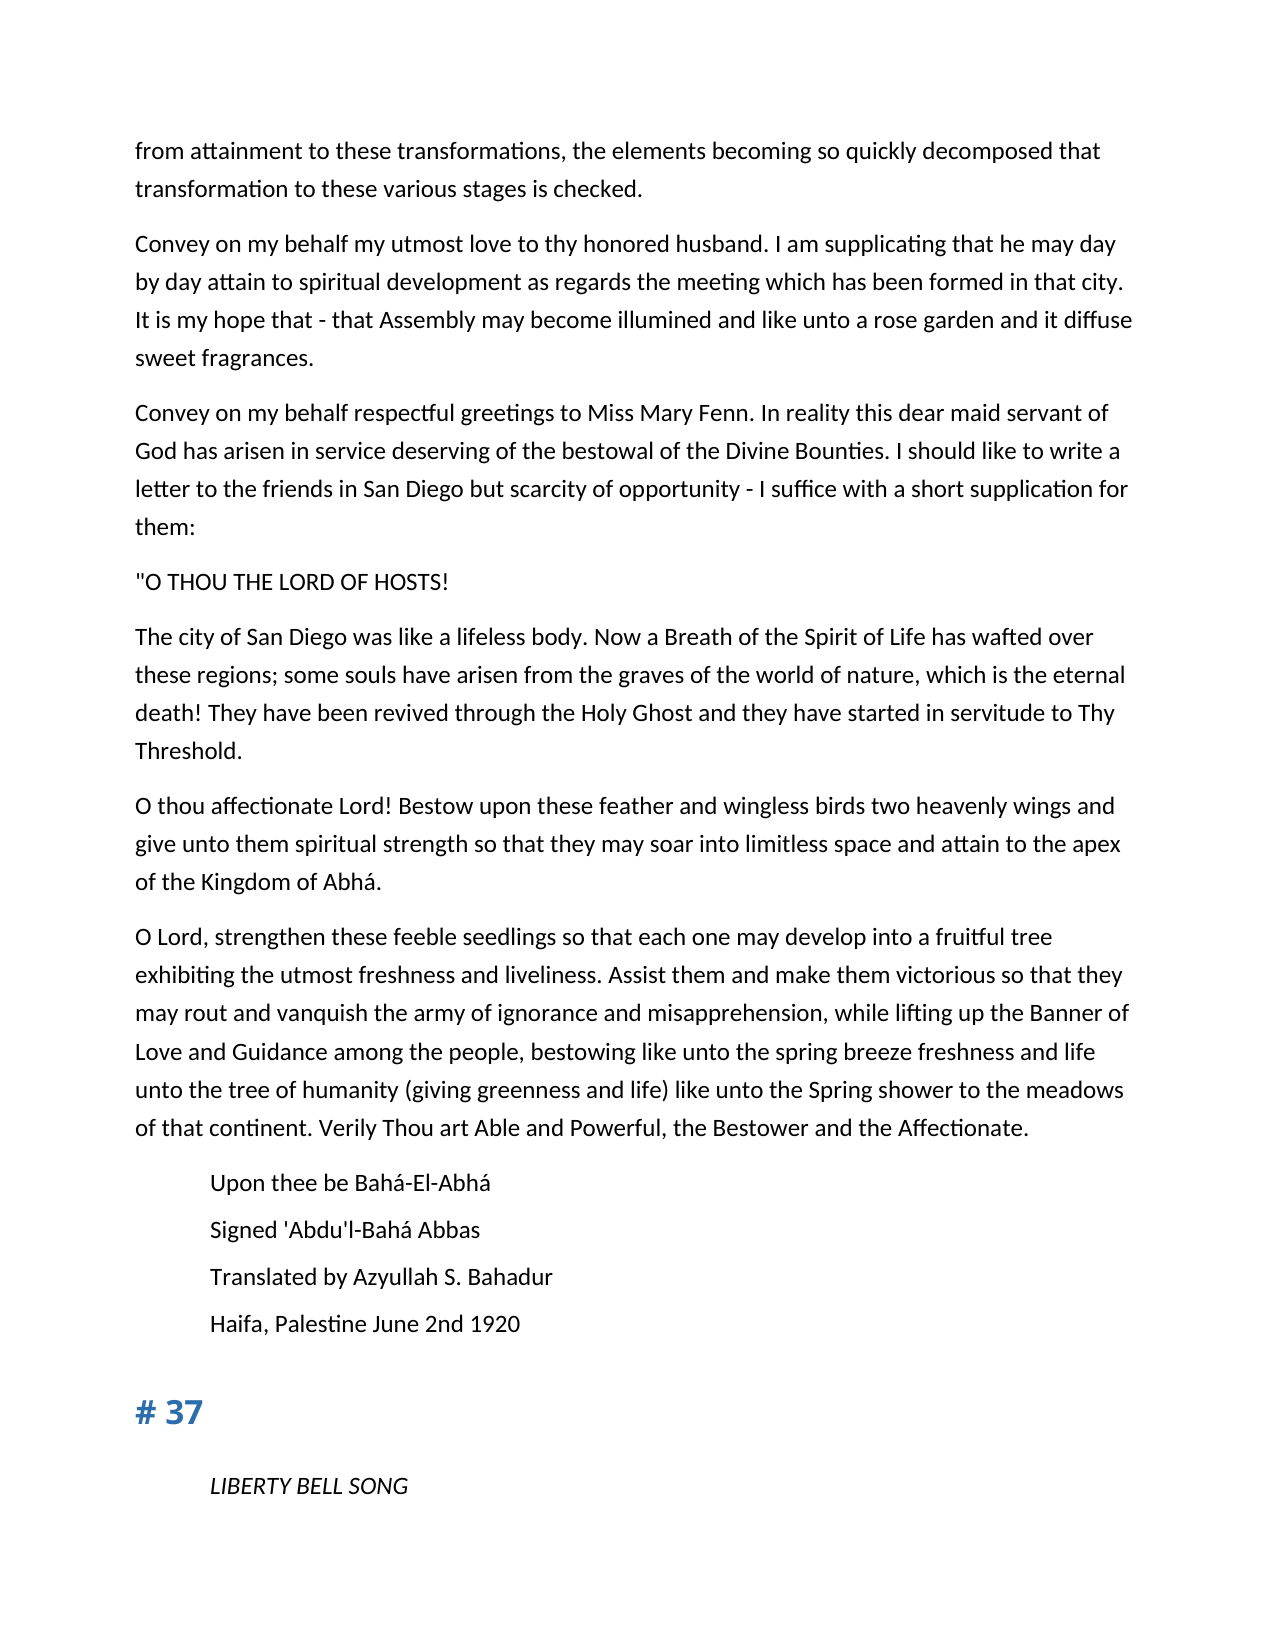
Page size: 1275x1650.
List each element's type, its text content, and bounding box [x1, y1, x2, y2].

text Convey on my behalf respectful greetings to Miss Mary Fenn. In reality this dear maid servant of God has arisen in service deserving of the bestowal of the Divine Bounties. I should like to write a letter to the friends in San Diego but scarcity of opportunity - I suffice with a short supplication for them: [135, 397, 1140, 542]
subtitle # 37 [135, 1389, 1140, 1434]
text The city of San Diego was like a lifeless body. Now a Breath of the Spirit of Life has wafted over these regions; some souls have arisen from the graves of the world of nature, which is the eternal death! They have been revived through the Holy Ghost and they have started in servitude to Thy Threshold. [135, 621, 1140, 766]
text Haifa, Palestine June 2nd 1920 [135, 1308, 1140, 1339]
text O thou affectionate Lord! Bestow upon these feather and wingless birds two heavenly wings and give unto them spiritual strength so that they may soar into limitless space and attain to the apex of the Kingdom of Abhá. [135, 790, 1140, 897]
text LIBERTY BELL SONG [135, 1471, 1140, 1501]
text Translated by Azyullah S. Bahadur [135, 1261, 1140, 1292]
text O Lord, strengthen these feeble seedlings so that each one may develop into a fruitful tree exhibiting the utmost freshness and liveliness. Assist them and make them victorious so that they may rout and vanquish the army of ignorance and misapprehension, while lifting up the Banner of Love and Guidance among the people, bestowing like unto the spring breeze freshness and life unto the tree of humanity (giving greenness and life) like unto the Spring shower to the meadows of that continent. Verily Thou art Able and Powerful, the Bestower and the Affectionate. [135, 921, 1140, 1142]
text Convey on my behalf my utmost love to thy honored husband. I am supplicating that he may day by day attain to spiritual development as regards the meeting which has been formed in that city. It is my hope that - that Assembly may become illumined and like unto a rose garden and it diffuse sweet fragrances. [135, 228, 1140, 373]
text "O THOU THE LORD OF HOSTS! [135, 566, 1140, 597]
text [135, 135, 1140, 204]
text Signed 'Abdu'l-Bahá Abbas [135, 1214, 1140, 1244]
text Upon thee be Bahá-El-Abhá [135, 1167, 1140, 1197]
